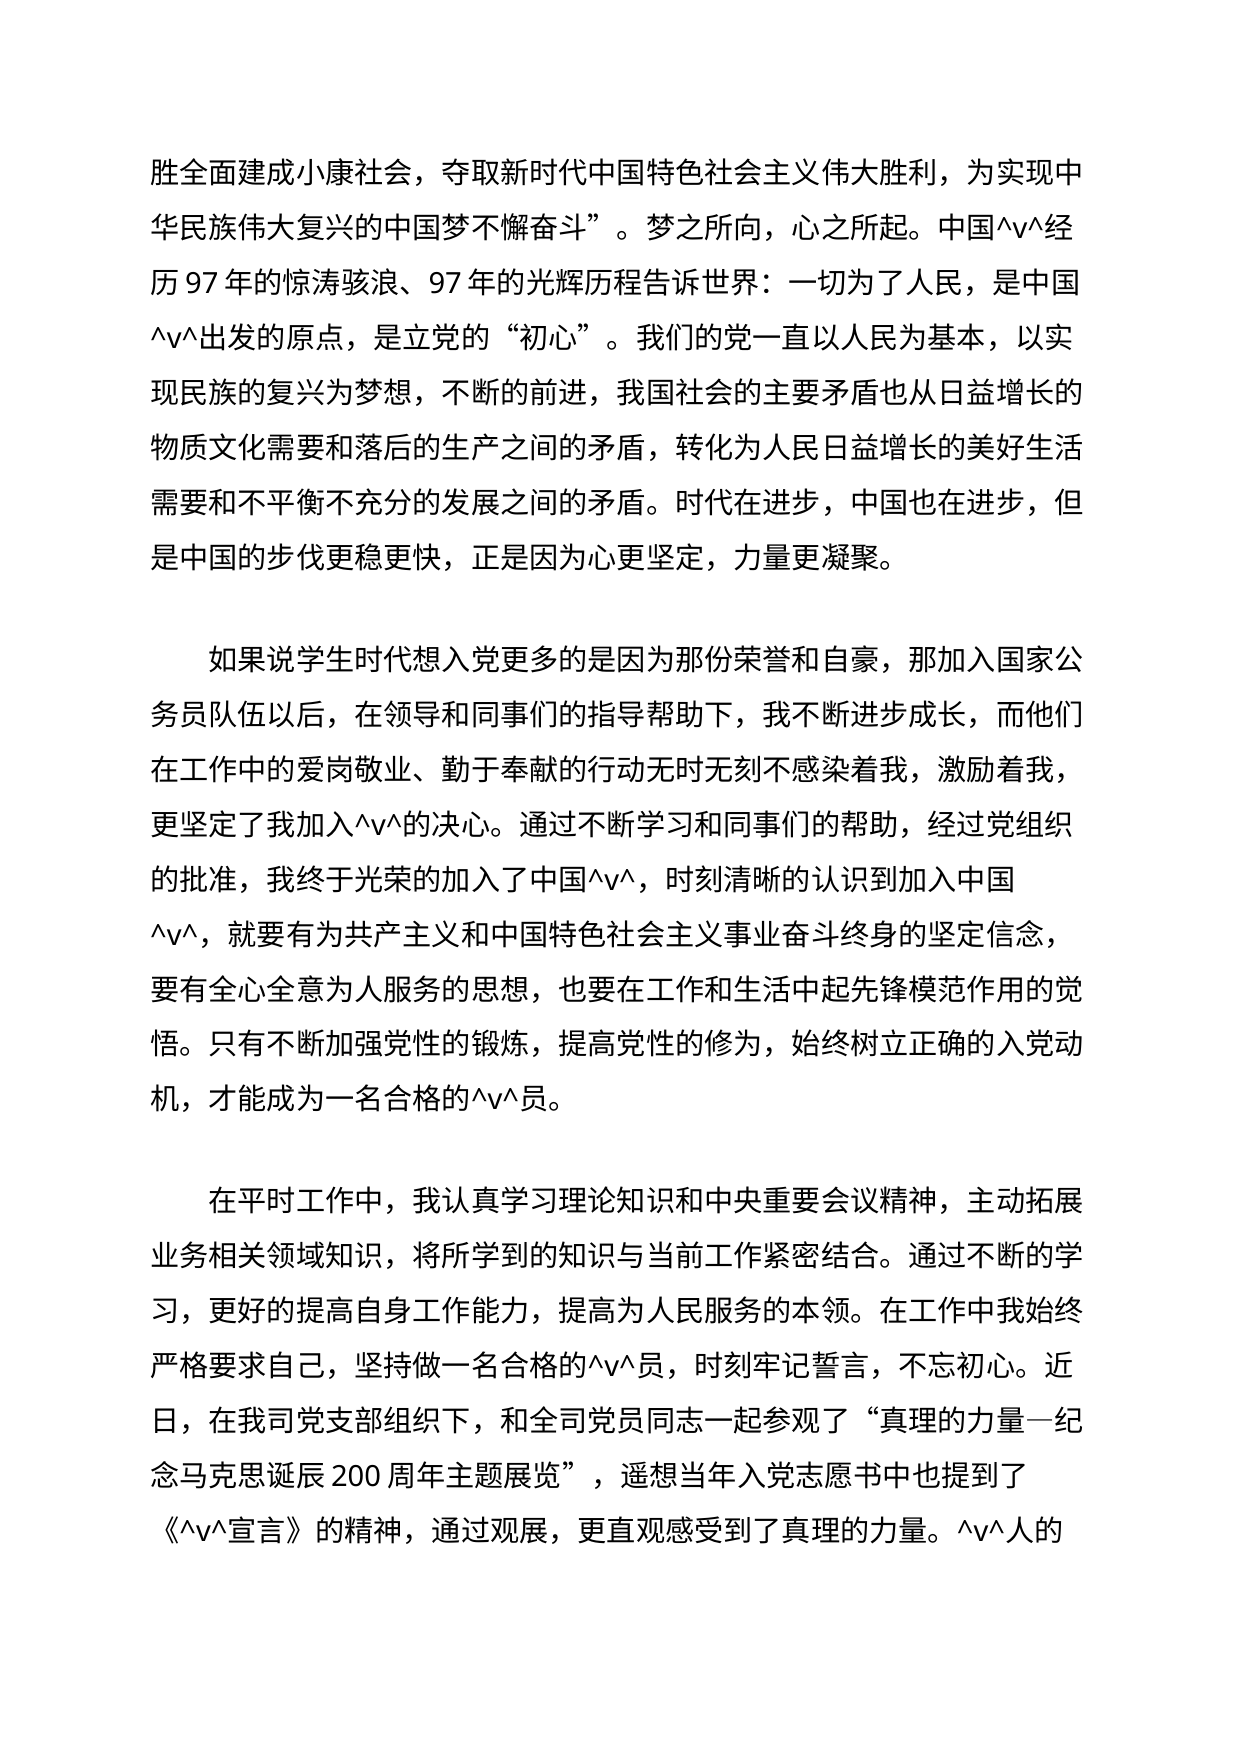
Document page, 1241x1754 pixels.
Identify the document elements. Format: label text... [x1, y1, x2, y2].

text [150, 150, 1090, 577]
text 如果说学生时代想入党更多的是因为那份荣誉和自豪，那加入国家公务员队伍以后，在领导和同事们的指导帮助下，我不断进步成长，而他们在工作中的爱岗敬业、勤于奉献的行动无时无刻不感染着我，激励着我，更坚定了我加入^v^的决心。通过不断学习和同事们的帮助，经过党组织的批准，我终于光荣的加入了中国^v^，时刻清晰的认识到加入中国^v^，就要有为共产主义和中国特色社会主义事业奋斗终身的坚定信念，要有全心全意为人服务的思想，也要在工作和生活中起先锋模范作用的觉悟。只有不断加强党性的锻炼，提高党性的修为，始终树立正确的入党动机，才能成为一名合格的^v^员。 [150, 636, 1090, 1118]
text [150, 1178, 1090, 1550]
